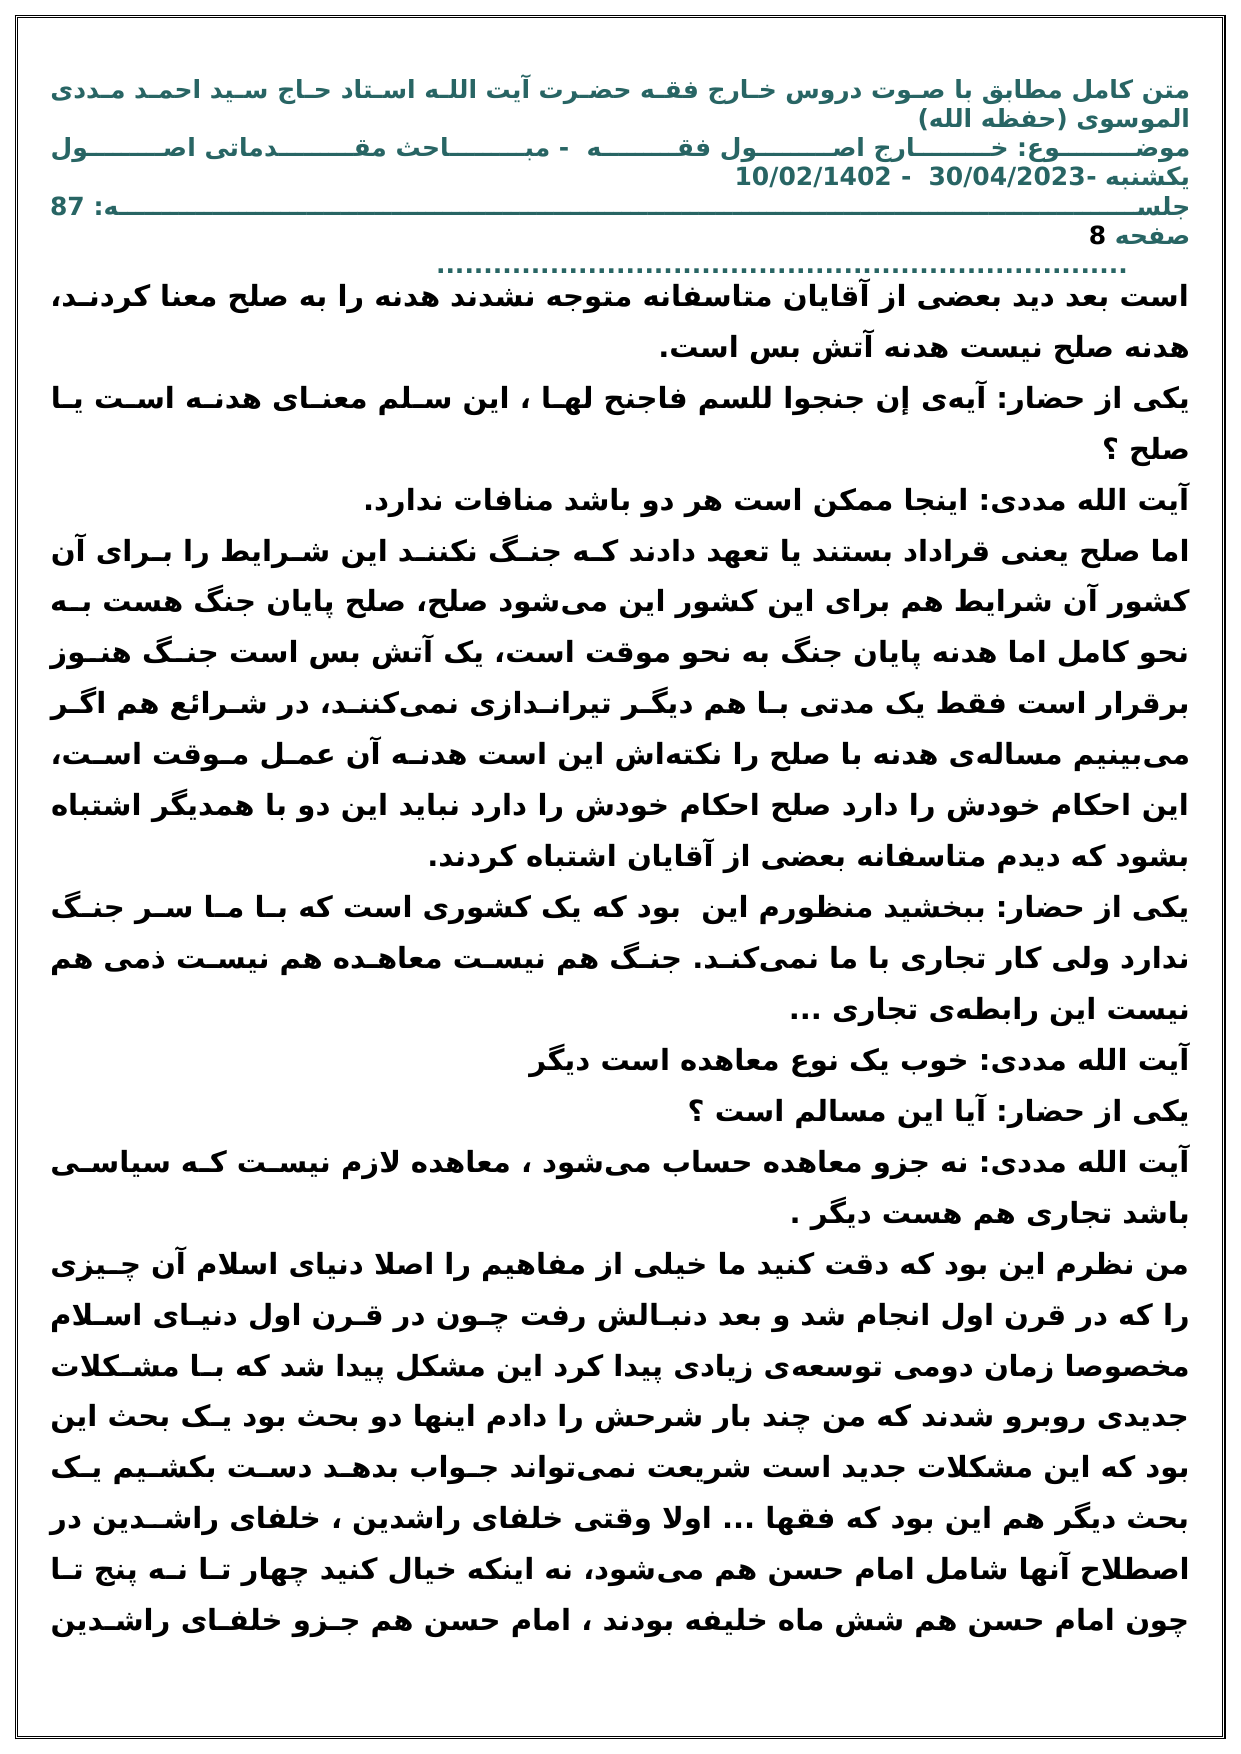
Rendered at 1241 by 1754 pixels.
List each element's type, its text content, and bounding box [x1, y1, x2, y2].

text آیت الله مددی: خوب یک نوع معاهده است دیگر [50, 1043, 1190, 1077]
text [50, 1247, 1190, 1637]
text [50, 279, 1190, 364]
text یکی از حضار: آیا این مسالم است ؟ [50, 1094, 1190, 1128]
text اما صلح یعنی قراداد بستند یا تعهد دادند که جنگ نکنند این شرایط را برای آن کشور آن شرایط هم برای این کشور این می‌شود صلح، صلح پایان جنگ هست به نحو کامل اما هدنه پایان جنگ به نحو موقت است، یک آتش بس است جنگ هنوز برقرار است فقط یک مدتی با هم دیگر تیراندازی نمی‌کنند، در شرائع هم اگر می‌بینیم مساله‌ی هدنه با صلح را نکته‌اش این است هدنه آن عمل موقت است، این احکام خودش را دارد صلح احکام خودش را دارد نباید این دو با همدیگر اشتباه بشود که دیدم متاسفانه بعضی از آقایان اشتباه کردند. [50, 534, 1190, 873]
text یکی از حضار: آیه‌ی إن جنجوا للسم فاجنح لها ، این سلم معنای هدنه است یا صلح ؟ [50, 381, 1190, 466]
text آیت الله مددی: نه جزو معاهده حساب می‌شود ، معاهده لازم نیست که سیاسی باشد تجاری هم هست دیگر . [50, 1145, 1190, 1230]
text یکی از حضار: ببخشید منظورم این بود که یک کشوری است که با ما سر جنگ ندارد ولی کار تجاری با ما نمی‌کند. جنگ هم نیست معاهده هم نیست ذمی هم نیست این رابطه‌ی تجاری ... [50, 890, 1190, 1026]
text آیت الله مددی: اینجا ممکن است هر دو باشد منافات ندارد. [50, 483, 1190, 517]
